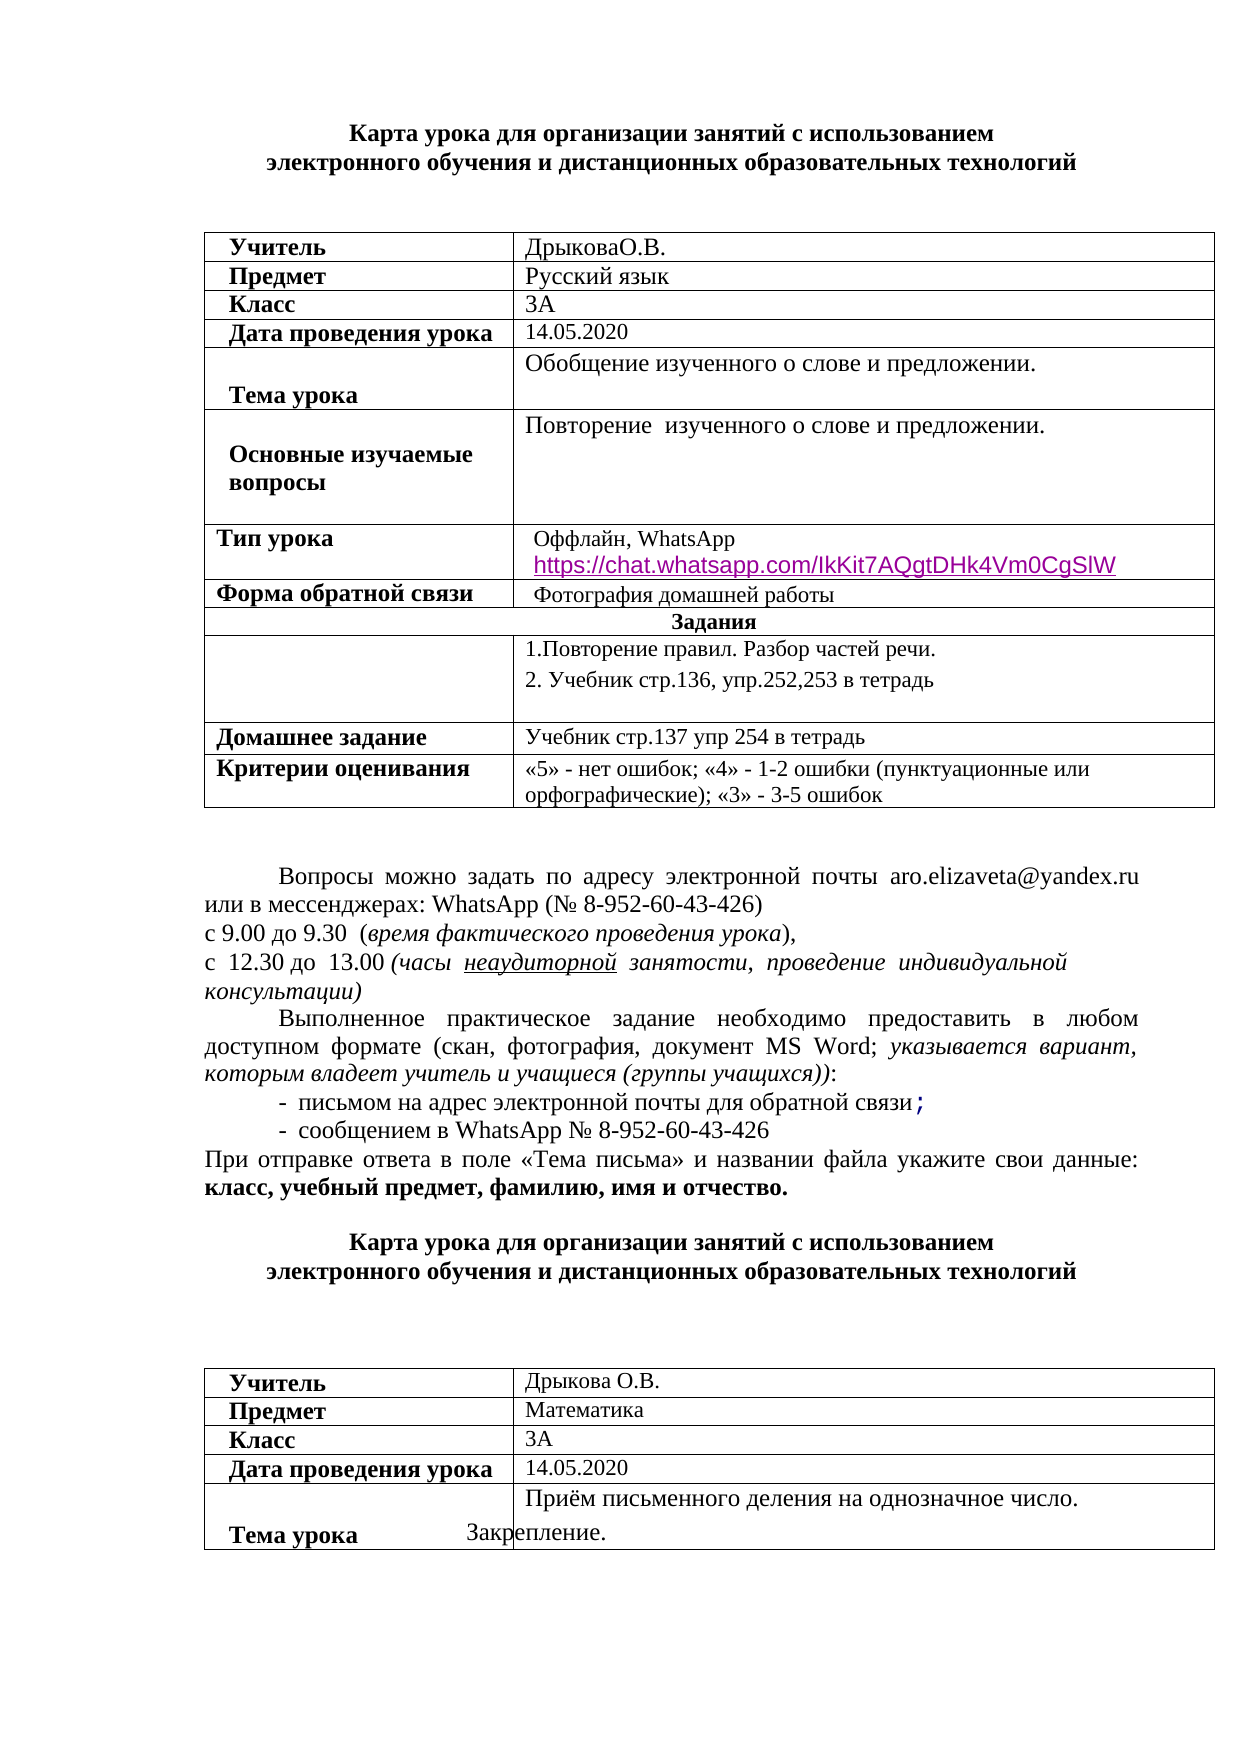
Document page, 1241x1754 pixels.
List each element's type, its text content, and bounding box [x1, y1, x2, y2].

table_cell «5» - нет ошибок; «4» - 1-2 ошибки (пунктуационные или орфографические); «3» - 3-5 ошибок [514, 755, 1214, 807]
table_cell Основные изучаемые вопросы [205, 410, 513, 524]
table_cell Математика [514, 1398, 1214, 1425]
table_cell Домашнее задание [205, 723, 513, 753]
table_cell Учебник стр.137 упр 254 в тетрадь [514, 723, 1214, 753]
table_cell Класс [205, 291, 513, 318]
table_cell Задания [205, 608, 1214, 634]
table_header Учитель [205, 233, 513, 261]
table_cell 3А [514, 291, 1214, 318]
text электронного обучения и дистанционных образовательных технологий [177, 147, 1166, 176]
table_cell Обобщение изученного о слове и предложении. [514, 348, 1214, 409]
table_cell Русский язык [514, 262, 1214, 290]
text Карта урока для организации занятий с использованием [177, 1227, 1166, 1256]
table_cell Тема урока [205, 1484, 513, 1549]
list письмом на адрес электронной почты для обратной связи; [278, 1087, 1152, 1117]
table_cell Приём письменного деления на однозначное число. Закрепление. [514, 1484, 1214, 1549]
table_header Дрыкова О.В. [514, 1369, 1214, 1397]
table_cell Повторение изученного о слове и предложении. [514, 410, 1214, 524]
text Карта урока для организации занятий с использованием [177, 118, 1166, 147]
table_cell 1.Повторение правил. Разбор частей речи. 2. Учебник стр.136, упр.252,253 в тетрадь [514, 636, 1214, 722]
table_cell Предмет [205, 1398, 513, 1425]
table_header ДрыковаО.В. [514, 233, 1214, 261]
table_cell Фотография домашней работы [514, 580, 1214, 607]
table_cell [205, 636, 513, 722]
text с 9.00 до 9.30 (время фактического проведения урока), [204, 918, 1152, 947]
table_cell Тема урока [205, 348, 513, 409]
table_header Учитель [205, 1369, 513, 1397]
list сообщением в WhatsApp № 8-952-60-43-426 [278, 1117, 1152, 1144]
table_cell Оффлайн, WhatsApp https://chat.whatsapp.com/IkKit7AQgtDHk4Vm0CgSlW [514, 525, 1214, 579]
table_cell Критерии оценивания [205, 755, 513, 807]
text При отправке ответа в поле «Тема письма» и названии файла укажите свои данные: класс, учебный предмет, фамилию, имя и отчество. [204, 1146, 1139, 1201]
table_cell Предмет [205, 262, 513, 290]
table_cell Дата проведения урока [205, 1455, 513, 1482]
text электронного обучения и дистанционных образовательных технологий [177, 1256, 1166, 1284]
table_cell 14.05.2020 [514, 320, 1214, 347]
table_cell Класс [205, 1426, 513, 1454]
text с 12.30 до 13.00 (часы неаудиторной занятости, проведение индивидуальной [204, 947, 1152, 976]
table_cell Форма обратной связи [205, 580, 513, 607]
text Вопросы можно задать по адресу электронной почты aro.elizaveta@yandex.ru или в мессенджерах: WhatsApp (№ 8-952-60-43-426) [204, 863, 1139, 918]
table_cell Тип урока [205, 525, 513, 579]
text Выполненное практическое задание необходимо предоставить в любом доступном формате (скан, фотография, документ MS Word; указывается вариант, которым владеет учитель и учащиеся (группы учащихся)): [204, 1004, 1139, 1087]
table_cell 3А [514, 1426, 1214, 1454]
table_cell 14.05.2020 [514, 1455, 1214, 1482]
text консультации) [204, 976, 1152, 1004]
table_cell Дата проведения урока [205, 320, 513, 347]
